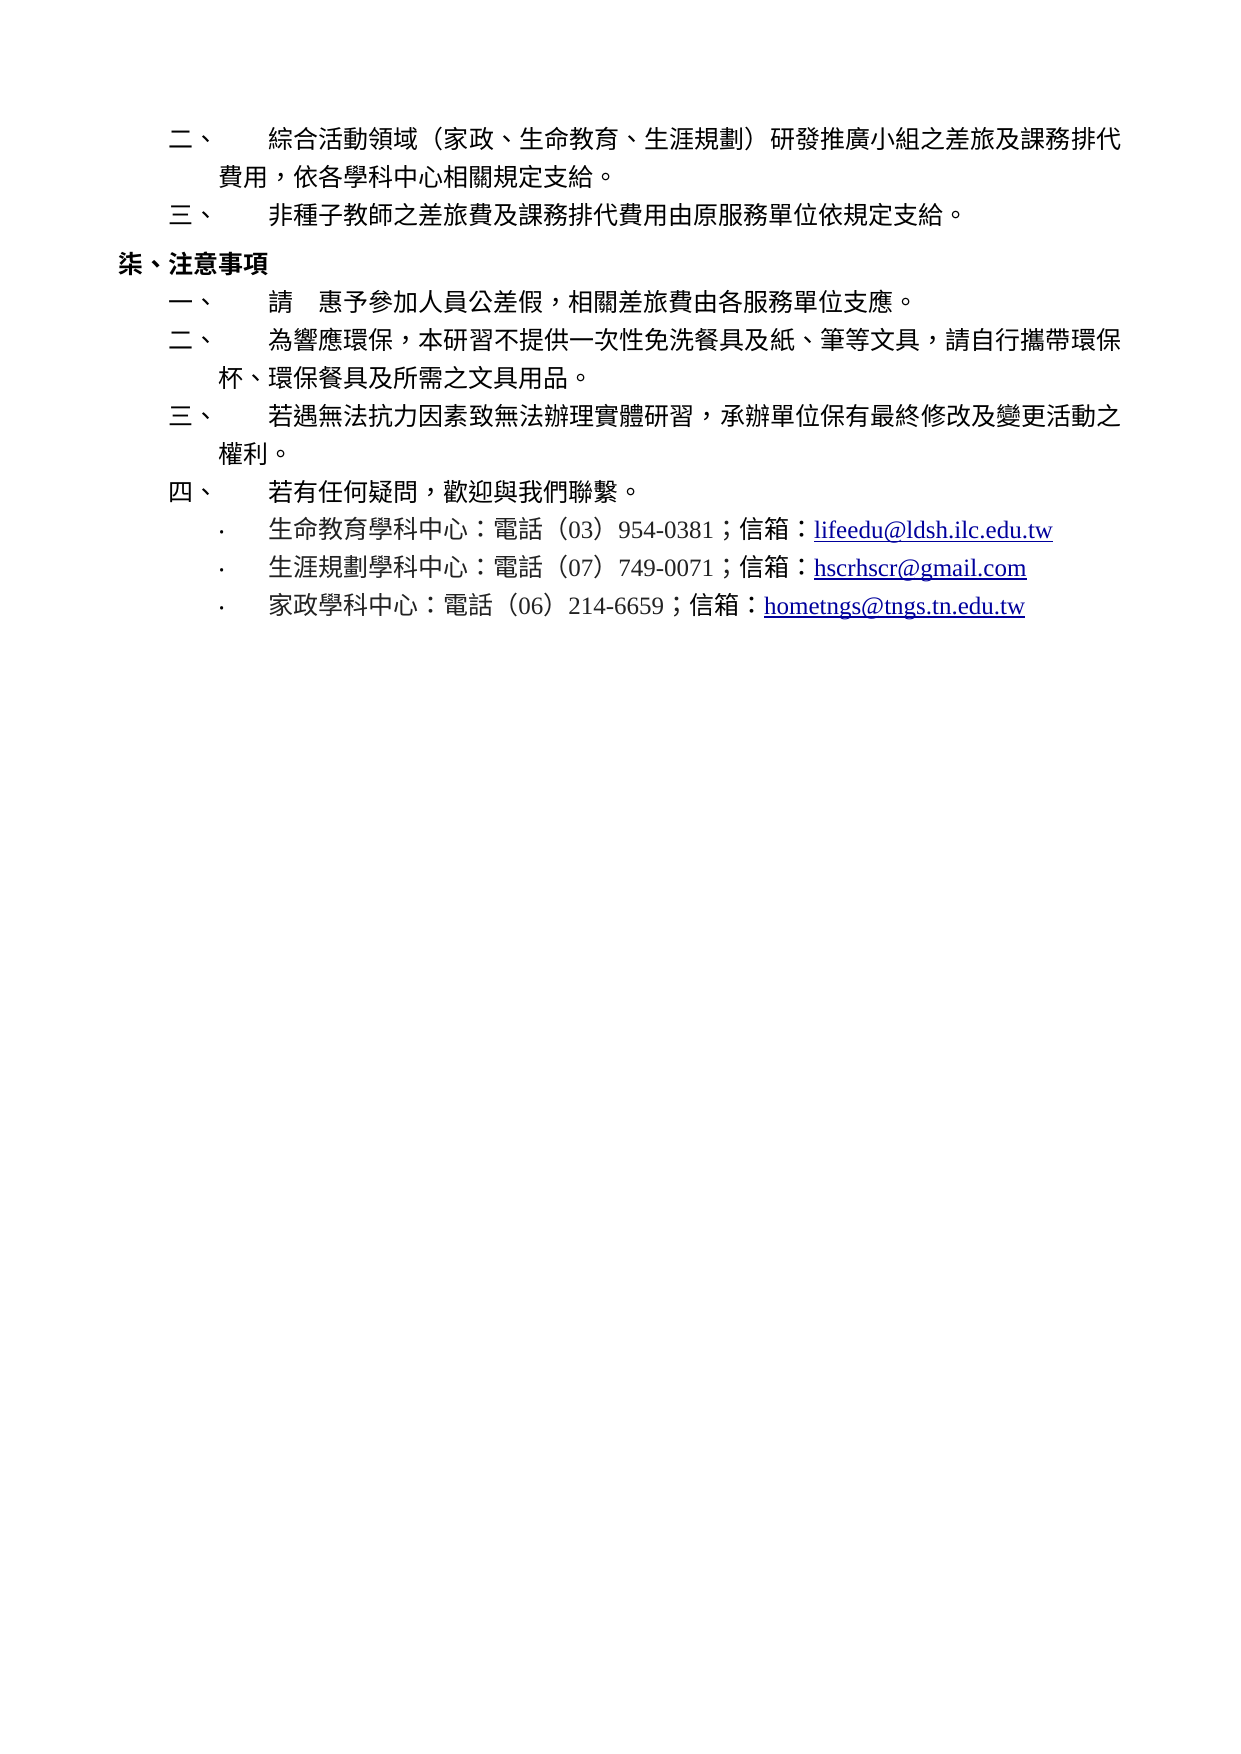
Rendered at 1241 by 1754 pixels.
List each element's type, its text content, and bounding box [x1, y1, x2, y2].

list 家政學科中心：電話（06）214-6659；信箱：hometngs@tngs.tn.edu.tw [218, 585, 1122, 623]
list 生命教育學科中心：電話（03）954-0381；信箱：lifeedu@ldsh.ilc.edu.tw [218, 509, 1122, 547]
list 若遇無法抗力因素致無法辦理實體研習，承辦單位保有最終修改及變更活動之權利。 [168, 395, 1122, 471]
list 為響應環保，本研習不提供一次性免洗餐具及紙、筆等文具，請自行攜帶環保杯、環保餐具及所需之文具用品。 [168, 319, 1122, 395]
list 若有任何疑問，歡迎與我們聯繫。 [168, 471, 1122, 509]
list 請 惠予參加人員公差假，相關差旅費由各服務單位支應。 [168, 282, 1122, 319]
text 柒、注意事項 [118, 244, 1122, 282]
list 生涯規劃學科中心：電話（07）749-0071；信箱：hscrhscr@gmail.com [218, 547, 1122, 585]
list 綜合活動領域（家政、生命教育、生涯規劃）研發推廣小組之差旅及課務排代費用，依各學科中心相關規定支給。 [168, 119, 1122, 194]
list 非種子教師之差旅費及課務排代費用由原服務單位依規定支給。 [168, 194, 1122, 232]
